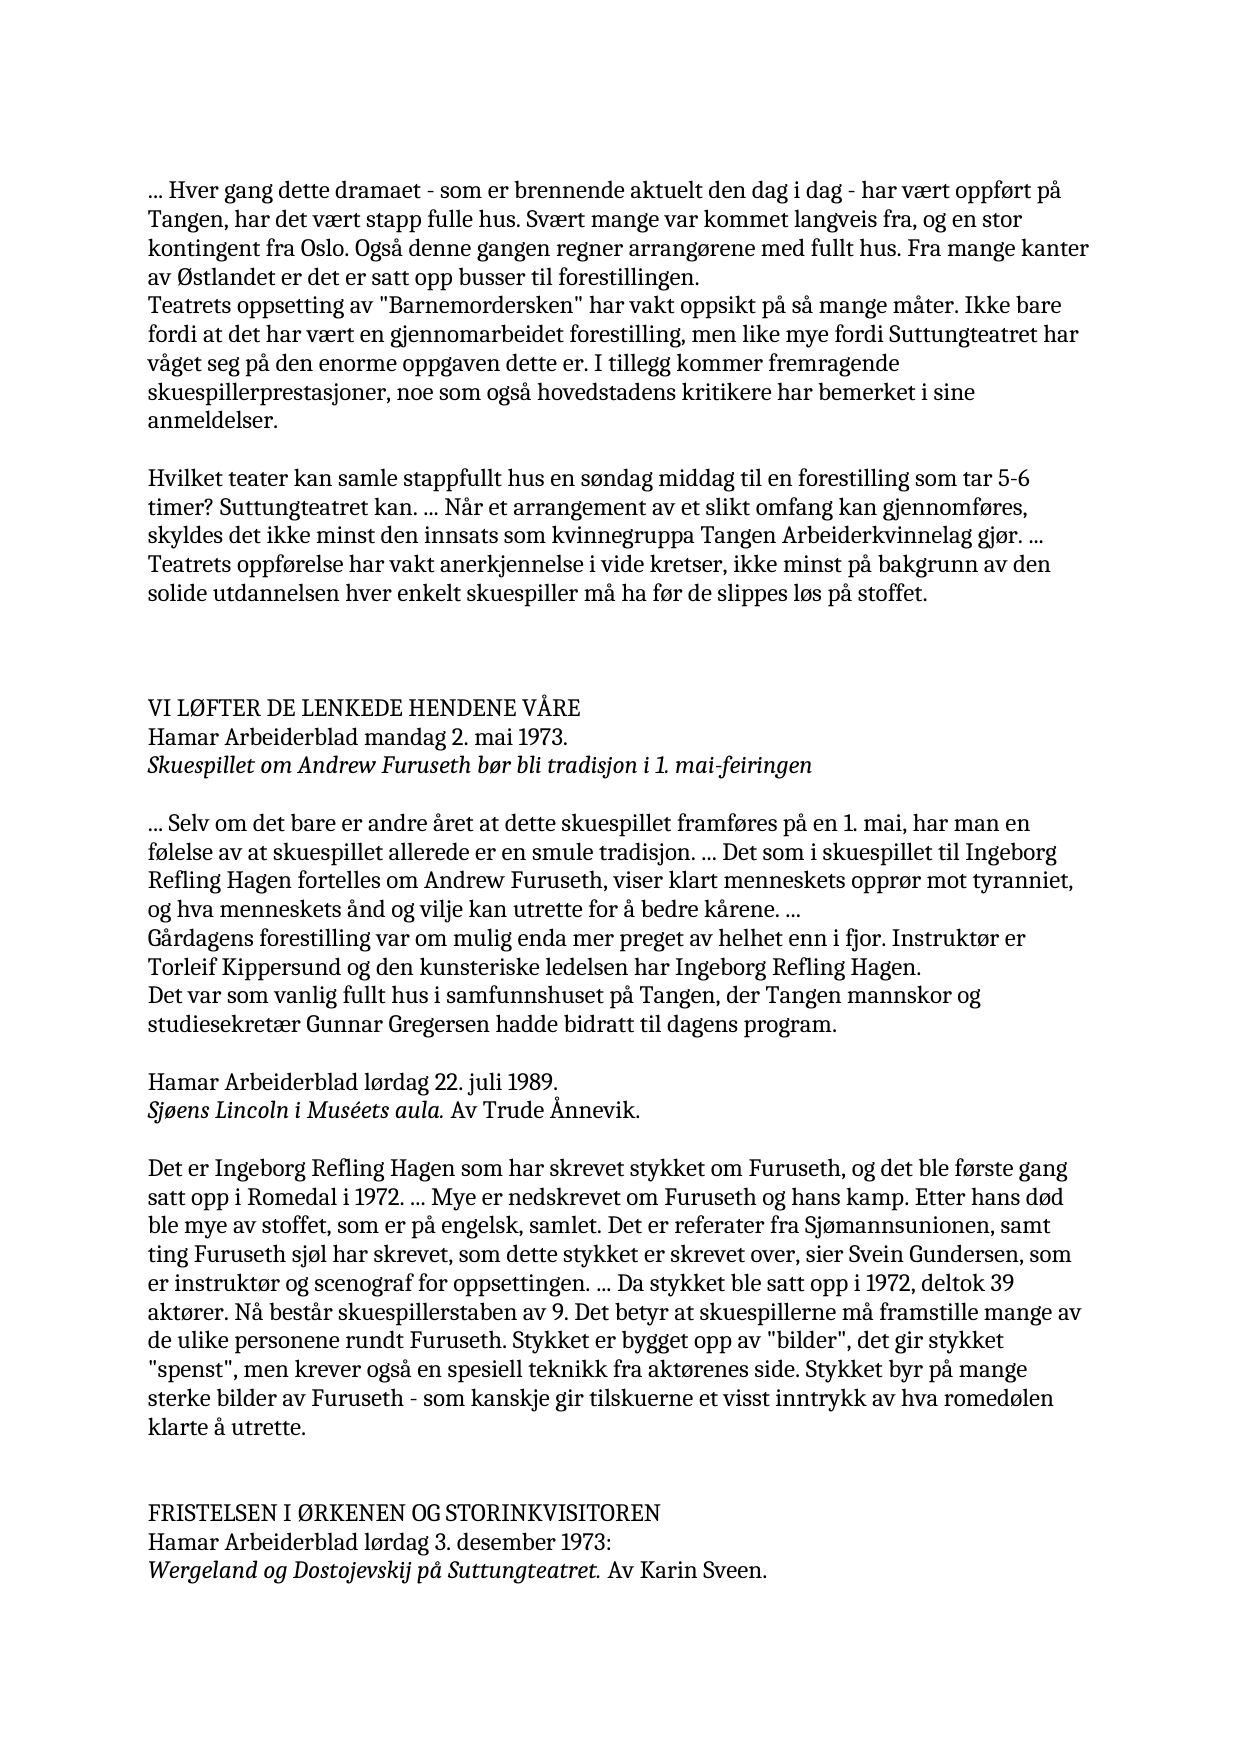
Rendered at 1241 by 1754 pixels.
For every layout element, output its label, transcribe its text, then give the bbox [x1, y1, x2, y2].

text Sjøens Lincoln i Muséets aula. Av Trude Ånnevik. [148, 1096, 1093, 1125]
text Skuespillet om Andrew Furuseth bør bli tradisjon i 1. mai-feiringen [148, 751, 1093, 780]
text Hvilket teater kan samle stappfullt hus en søndag middag til en forestilling som tar 5-6 timer? Suttungteatret kan. ... Når et arrangement av et slikt omfang kan gjennomføres, skyldes det ikke minst den innsats som kvinnegruppa Tangen Arbeiderkvinnelag gjør. ... [148, 464, 1093, 550]
text Teatrets oppførelse har vakt anerkjennelse i vide kretser, ikke minst på bakgrunn av den solide utdannelsen hver enkelt skuespiller må ha før de slippes løs på stoffet. [148, 550, 1093, 608]
text ... Selv om det bare er andre året at dette skuespillet framføres på en 1. mai, har man en følelse av at skuespillet allerede er en smule tradisjon. ... Det som i skuespillet til Ingeborg Refling Hagen fortelles om Andrew Furuseth, viser klart menneskets opprør mot tyranniet, og hva menneskets ånd og vilje kan utrette for å bedre kårene. ... [148, 809, 1093, 924]
text Gårdagens forestilling var om mulig enda mer preget av helhet enn i fjor. Instruktør er Torleif Kippersund og den kunsteriske ledelsen har Ingeborg Refling Hagen. [148, 924, 1093, 981]
text Det er Ingeborg Refling Hagen som har skrevet stykket om Furuseth, og det ble første gang satt opp i Romedal i 1972. ... Mye er nedskrevet om Furuseth og hans kamp. Etter hans død ble mye av stoffet, som er på engelsk, samlet. Det er referater fra Sjømannsunionen, samt ting Furuseth sjøl har skrevet, som dette stykket er skrevet over, sier Svein Gundersen, som er instruktør og scenograf for oppsettingen. ... Da stykket ble satt opp i 1972, deltok 39 aktører. Nå består skuespillerstaben av 9. Det betyr at skuespillerne må framstille mange av de ulike personene rundt Furuseth. Stykket er bygget opp av "bilder", det gir stykket "spenst", men krever også en spesiell teknikk fra aktørenes side. Stykket byr på mange sterke bilder av Furuseth - som kanskje gir tilskuerne et visst inntrykk av hva romedølen klarte å utrette. [148, 1154, 1093, 1441]
text Det var som vanlig fullt hus i samfunnshuset på Tangen, der Tangen mannskor og studiesekretær Gunnar Gregersen hadde bidratt til dagens program. [148, 981, 1093, 1039]
text Hamar Arbeiderblad lørdag 3. desember 1973: Wergeland og Dostojevskij på Suttungteatret. Av Karin Sveen. [148, 1528, 1093, 1585]
text VI LØFTER DE LENKEDE HENDENE VÅRE [148, 694, 1093, 723]
text Hamar Arbeiderblad mandag 2. mai 1973. [148, 723, 1093, 751]
text ... Hver gang dette dramaet - som er brennende aktuelt den dag i dag - har vært oppført på Tangen, har det vært stapp fulle hus. Svært mange var kommet langveis fra, og en stor kontingent fra Oslo. Også denne gangen regner arrangørene med fullt hus. Fra mange kanter av Østlandet er det er satt opp busser til forestillingen. [148, 176, 1093, 291]
text Hamar Arbeiderblad lørdag 22. juli 1989. [148, 1068, 1093, 1096]
text FRISTELSEN I ØRKENEN OG STORINKVISITOREN [148, 1499, 1093, 1528]
text Teatrets oppsetting av "Barnemordersken" har vakt oppsikt på så mange måter. Ikke bare fordi at det har vært en gjennomarbeidet forestilling, men like mye fordi Suttungteatret har våget seg på den enorme oppgaven dette er. I tillegg kommer fremragende skuespillerprestasjoner, noe som også hovedstadens kritikere har bemerket i sine anmeldelser. [148, 291, 1093, 435]
